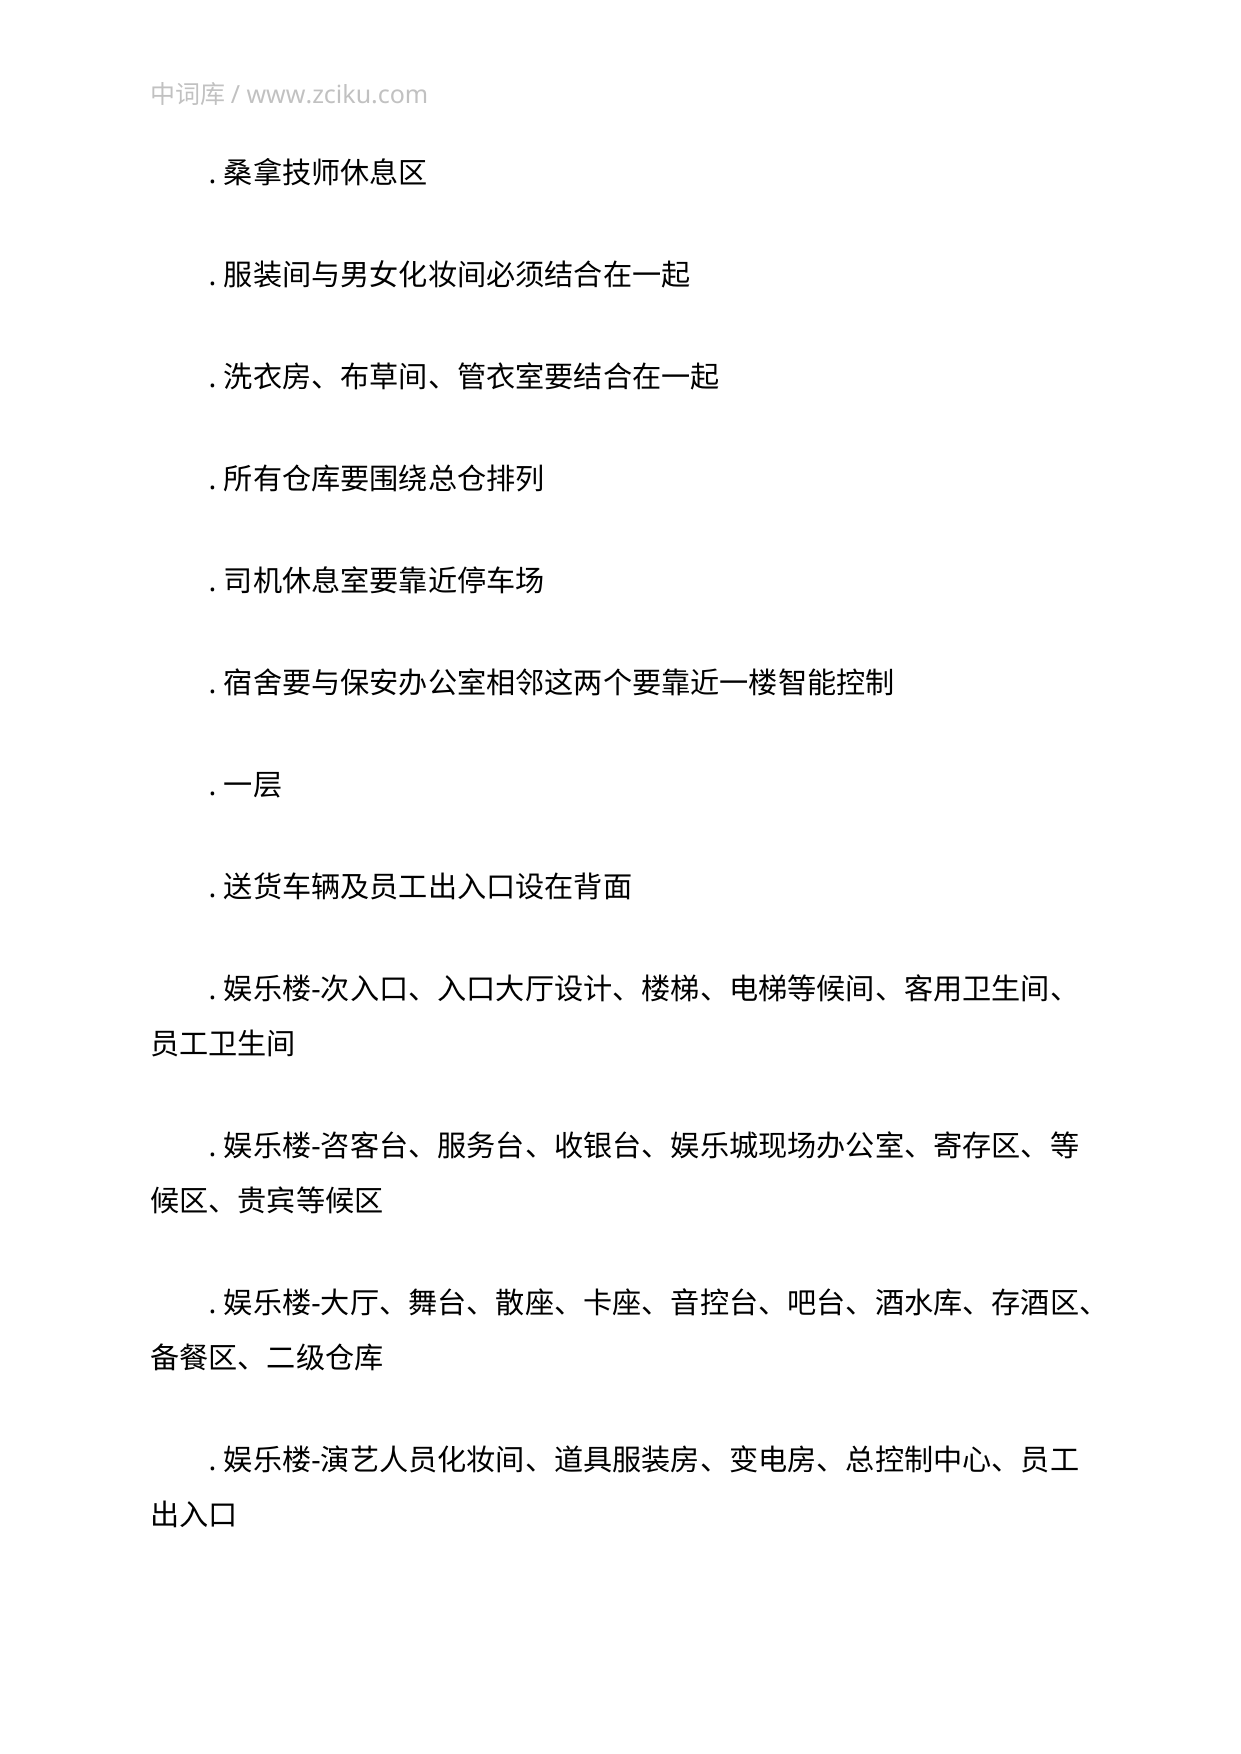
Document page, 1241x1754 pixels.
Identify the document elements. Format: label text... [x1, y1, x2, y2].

text . 司机休息室要靠近停车场 [150, 558, 1090, 600]
text . 娱乐楼-大厅、舞台、散座、卡座、音控台、吧台、酒水库、存酒区、备餐区、二级仓库 [150, 1279, 1090, 1377]
text . 所有仓库要围绕总仓排列 [150, 456, 1090, 498]
text . 娱乐楼-次入口、入口大厅设计、楼梯、电梯等候间、客用卫生间、员工卫生间 [150, 966, 1090, 1063]
text . 娱乐楼-演艺人员化妆间、道具服装房、变电房、总控制中心、员工出入口 [150, 1436, 1090, 1533]
text . 服装间与男女化妆间必须结合在一起 [150, 252, 1090, 294]
text . 洗衣房、布草间、管衣室要结合在一起 [150, 354, 1090, 396]
text . 送货车辆及员工出入口设在背面 [150, 864, 1090, 906]
text . 宿舍要与保安办公室相邻这两个要靠近一楼智能控制 [150, 660, 1090, 702]
text . 一层 [150, 762, 1090, 804]
text . 娱乐楼-咨客台、服务台、收银台、娱乐城现场办公室、寄存区、等候区、贵宾等候区 [150, 1123, 1090, 1220]
text . 桑拿技师休息区 [150, 150, 1090, 192]
